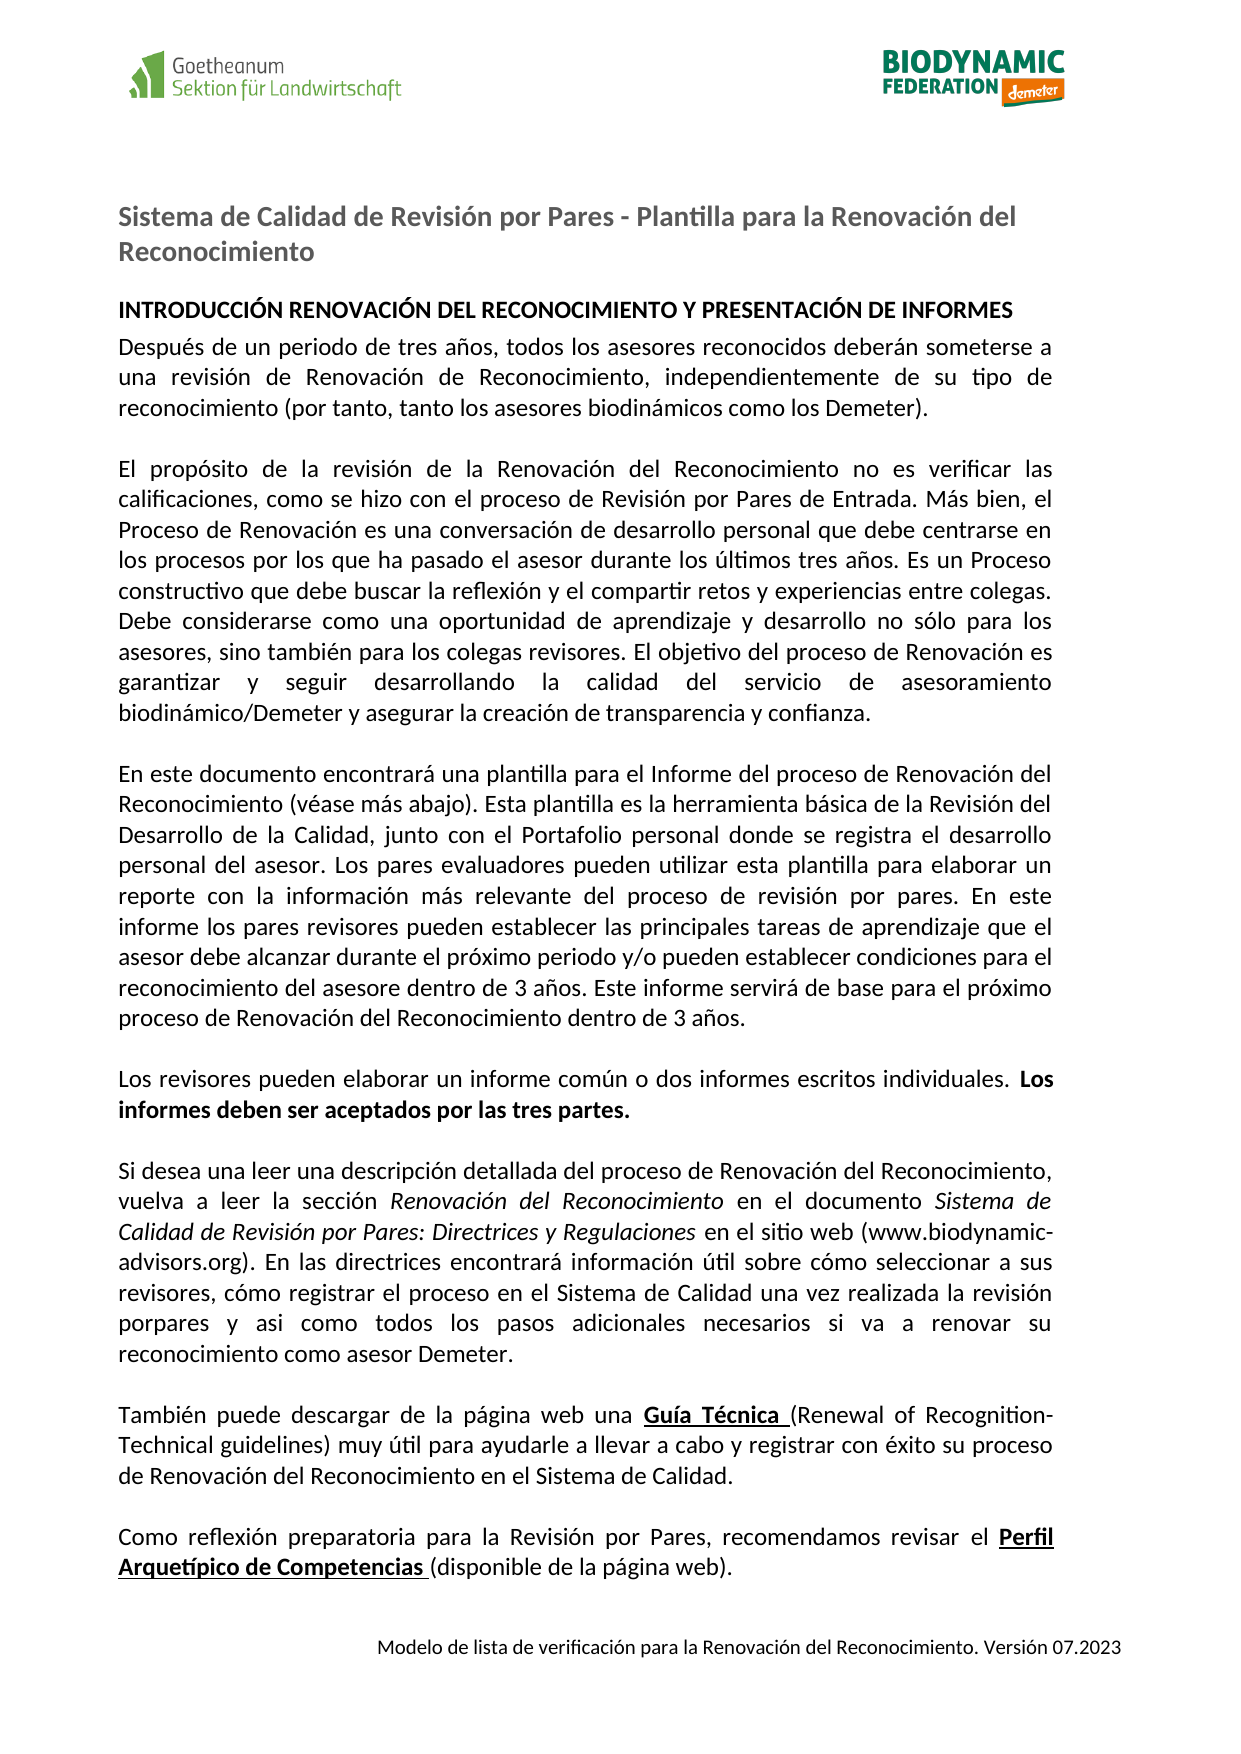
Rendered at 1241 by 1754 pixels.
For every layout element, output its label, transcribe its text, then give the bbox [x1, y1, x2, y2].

text El propósito de la revisión de la Renovación del Reconocimiento no es verificar las calificaciones, como se hizo con el proceso de Revisión por Pares de Entrada. Más bien, el Proceso de Renovación es una conversación de desarrollo personal que debe centrarse en los procesos por los que ha pasado el asesor durante los últimos tres años. Es un Proceso constructivo que debe buscar la reflexión y el compartir retos y experiencias entre colegas. Debe considerarse como una oportunidad de aprendizaje y desarrollo no sólo para los asesores, sino también para los colegas revisores. El objetivo del proceso de Renovación es garantizar y seguir desarrollando la calidad del servicio de asesoramiento biodinámico/Demeter y asegurar la creación de transparencia y confianza. [118, 453, 1054, 727]
subtitle Sistema de Calidad de Revisión por Pares - Plantilla para la Renovación del Reconocimiento [118, 198, 1122, 269]
text Después de un periodo de tres años, todos los asesores reconocidos deberán someterse a una revisión de Renovación de Reconocimiento, independientemente de su tipo de reconocimiento (por tanto, tanto los asesores biodinámicos como los Demeter). [118, 331, 1054, 422]
text Los revisores pueden elaborar un informe común o dos informes escritos individuales. Los informes deben ser aceptados por las tres partes. [118, 1063, 1054, 1124]
text Si desea una leer una descripción detallada del proceso de Renovación del Reconocimiento, vuelva a leer la sección Renovación del Reconocimiento en el documento Sistema de Calidad de Revisión por Pares: Directrices y Regulaciones en el sitio web (www.biodynamic-advisors.org). En las directrices encontrará información útil sobre cómo seleccionar a sus revisores, cómo registrar el proceso en el Sistema de Calidad una vez realizada la revisión porpares y asi como todos los pasos adicionales necesarios si va a renovar su reconocimiento como asesor Demeter. [118, 1155, 1054, 1368]
text Como reflexión preparatoria para la Revisión por Pares, recomendamos revisar el Perfil Arquetípico de Competencias (disponible de la página web). [118, 1521, 1054, 1582]
picture [882, 39, 1066, 119]
text También puede descargar de la página web una Guía Técnica (Renewal of Recognition-Technical guidelines) muy útil para ayudarle a llevar a cabo y registrar con éxito su proceso de Renovación del Reconocimiento en el Sistema de Calidad. [118, 1399, 1054, 1491]
subtitle INTRODUCCIÓN RENOVACIÓN DEL RECONOCIMIENTO Y PRESENTACIÓN DE INFORMES [118, 294, 1122, 324]
text En este documento encontrará una plantilla para el Informe del proceso de Renovación del Reconocimiento (véase más abajo). Esta plantilla es la herramienta básica de la Revisión del Desarrollo de la Calidad, junto con el Portafolio personal donde se registra el desarrollo personal del asesor. Los pares evaluadores pueden utilizar esta plantilla para elaborar un reporte con la información más relevante del proceso de revisión por pares. En este informe los pares revisores pueden establecer las principales tareas de aprendizaje que el asesor debe alcanzar durante el próximo periodo y/o pueden establecer condiciones para el reconocimiento del asesore dentro de 3 años. Este informe servirá de base para el próximo proceso de Renovación del Reconocimiento dentro de 3 años. [118, 758, 1054, 1033]
picture [118, 40, 411, 108]
